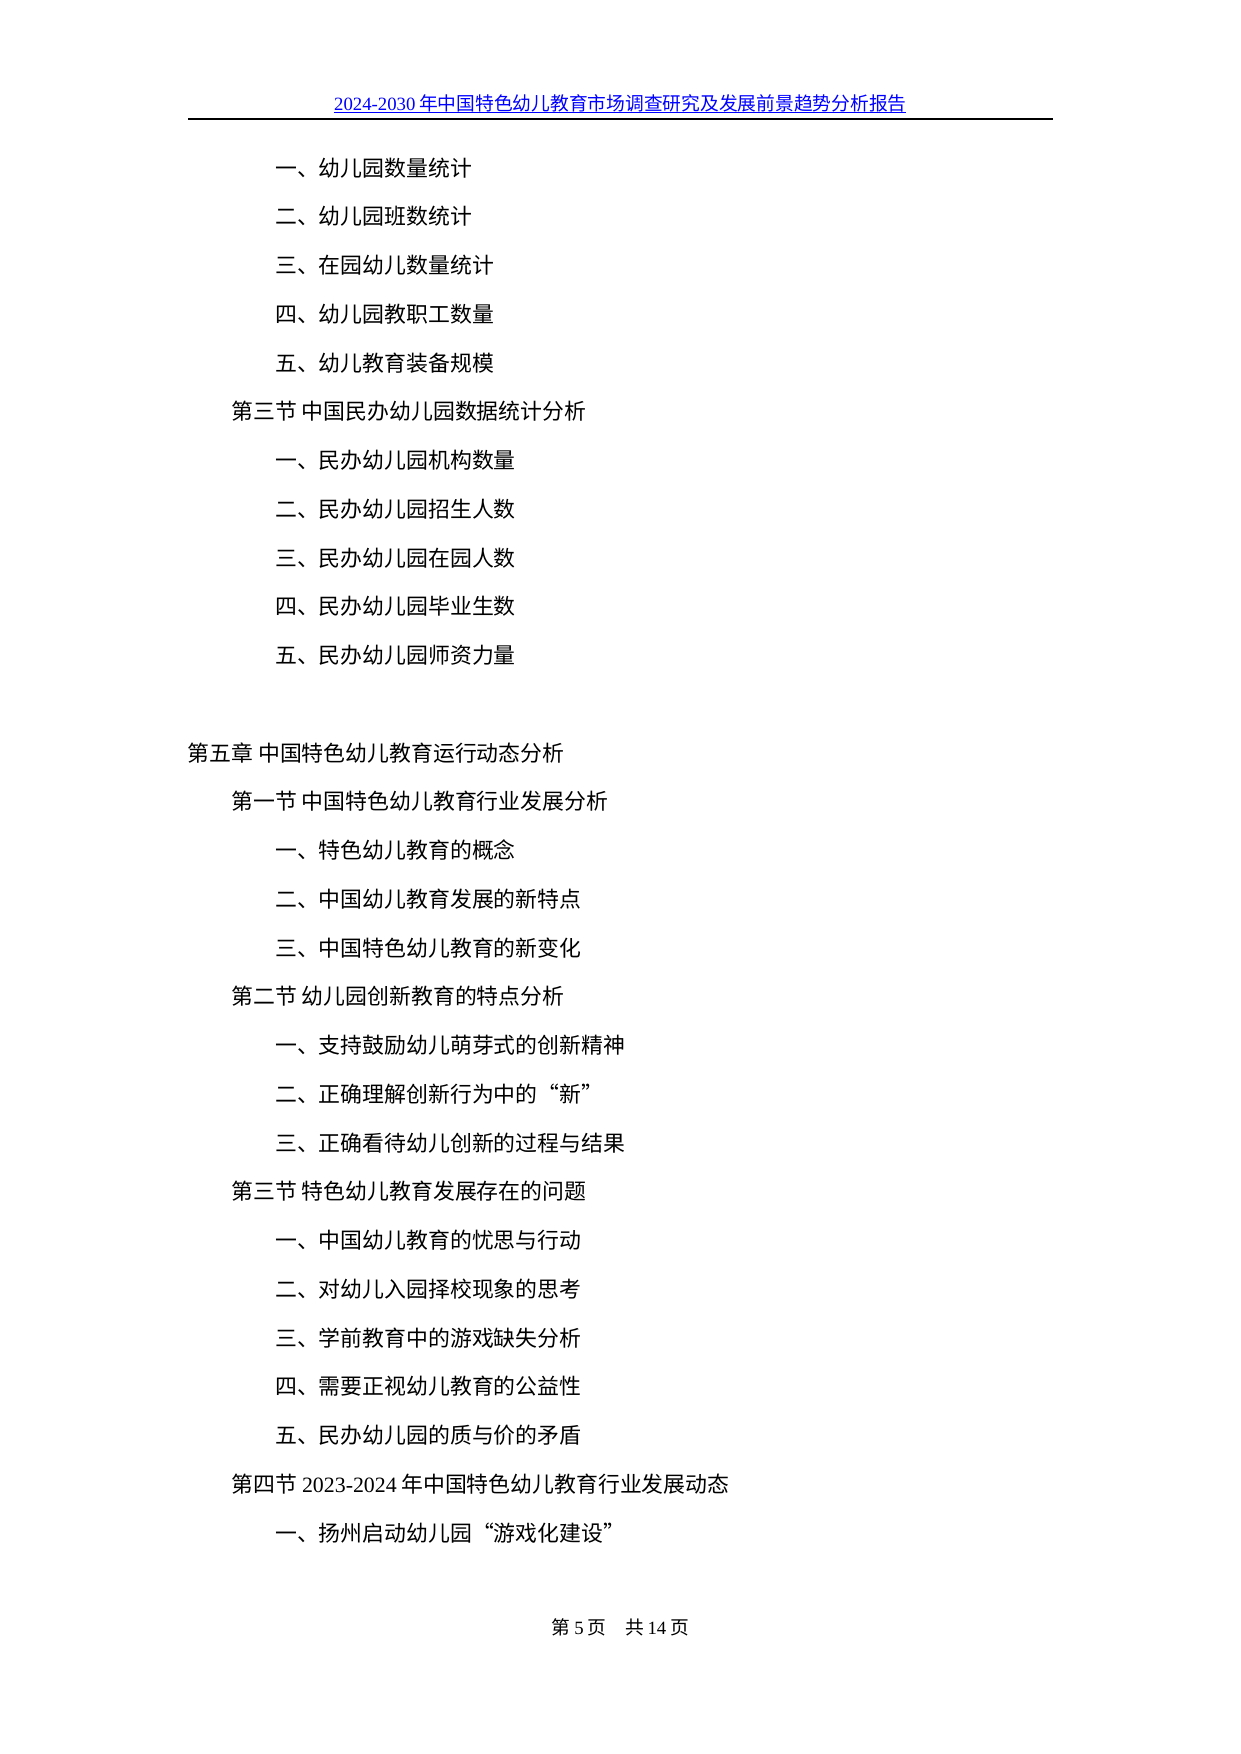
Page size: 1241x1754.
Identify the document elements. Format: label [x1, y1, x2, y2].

text [187, 150, 1053, 1548]
